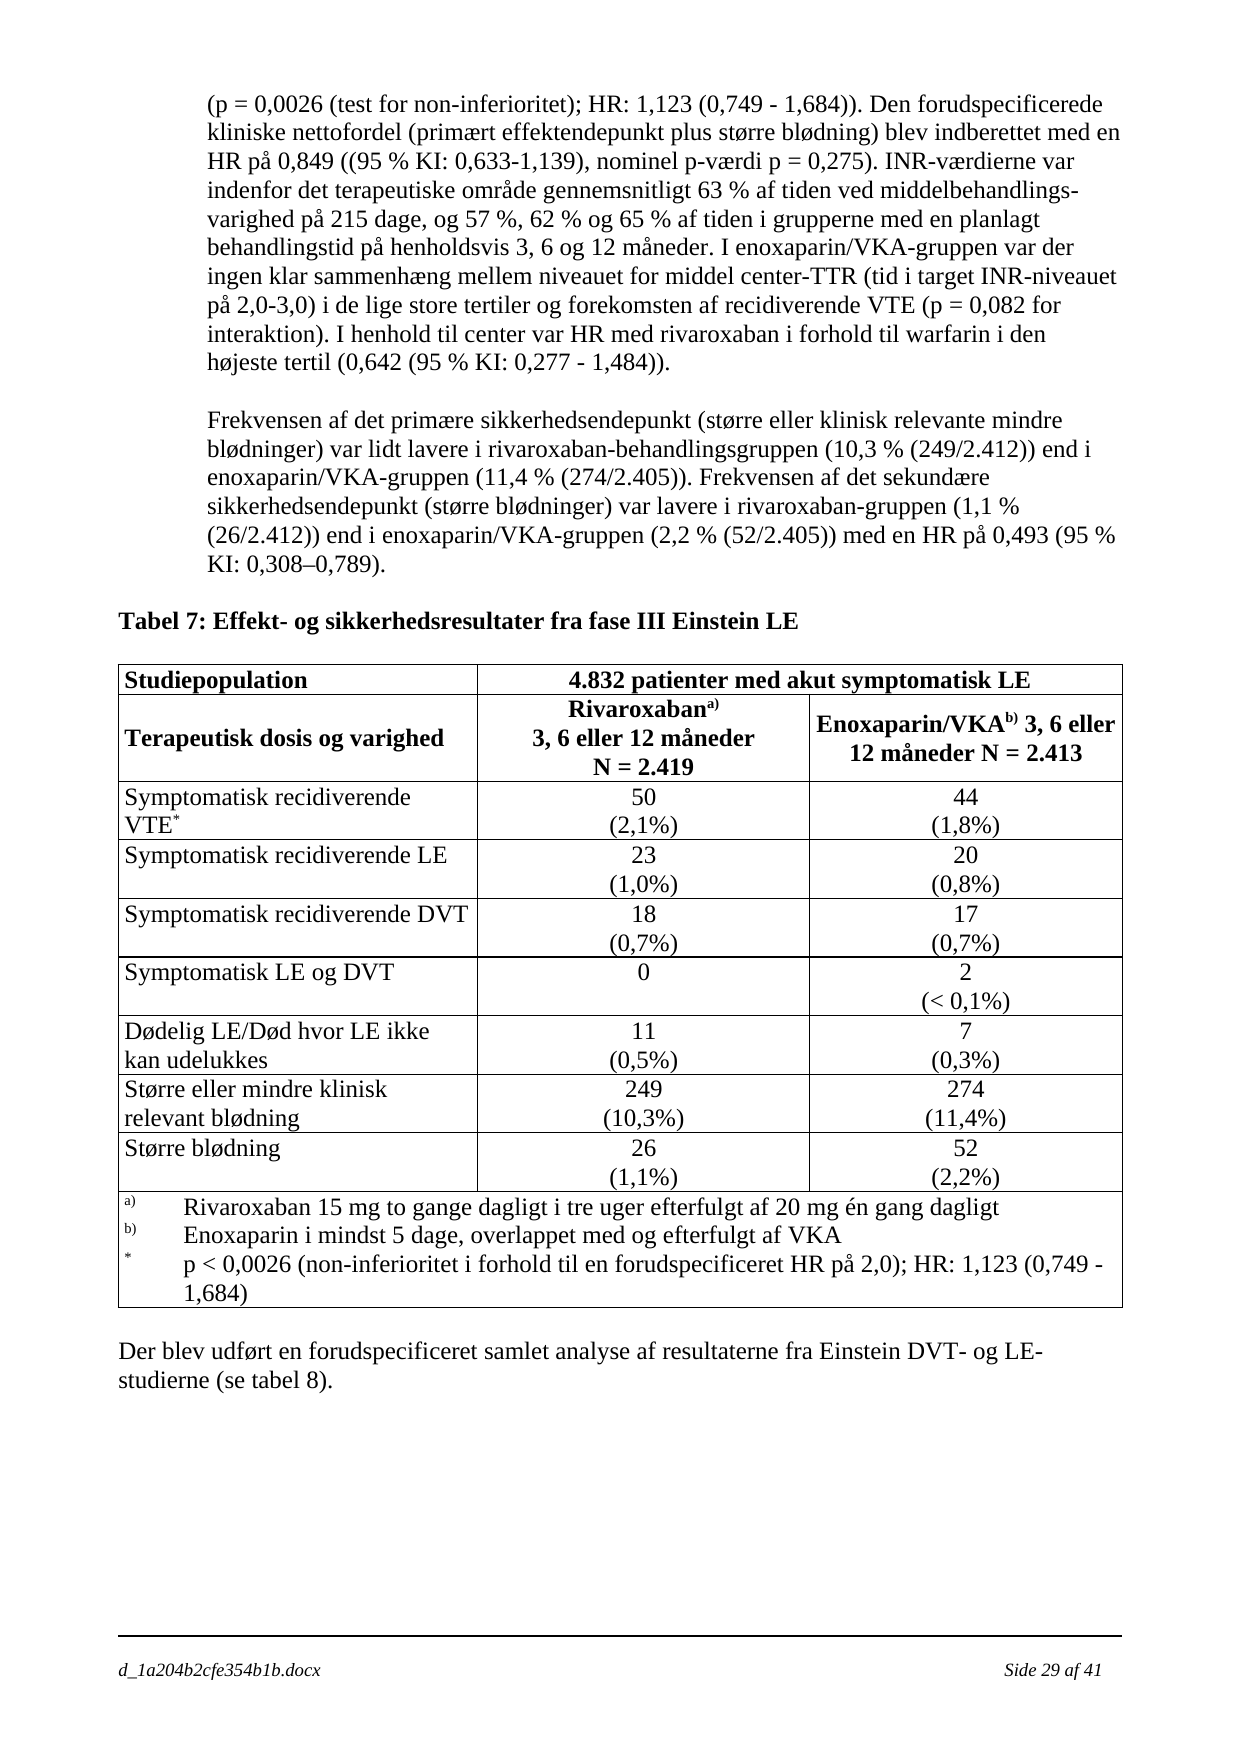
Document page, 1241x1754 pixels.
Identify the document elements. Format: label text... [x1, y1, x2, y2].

table_cell 11 (0,5%) [478, 1016, 809, 1073]
table_cell a) Rivaroxaban 15 mg to gange dagligt i tre uger efterfulgt af 20 mg én gang dagligt b) Enoxaparin i mindst 5 dage, overlappet med og efterfulgt af VKA * p < 0,0026 (non-inferioritet i forhold til en forudspecificeret HR på 2,0); HR: 1,123 (0,749 - 1,684) [119, 1192, 1122, 1307]
table_header 4.832 patienter med akut symptomatisk LE [478, 665, 1122, 693]
table_cell Dødelig LE/Død hvor LE ikke kan udelukkes [119, 1016, 477, 1073]
table_cell Terapeutisk dosis og varighed [119, 695, 477, 781]
table_cell 44 (1,8%) [810, 782, 1122, 839]
table_cell 52 (2,2%) [810, 1133, 1122, 1191]
table_cell Enoxaparin/VKAb) 3, 6 eller 12 måneder N = 2.413 [810, 695, 1122, 781]
table_cell 274 (11,4%) [810, 1075, 1122, 1132]
table_cell 0 [478, 958, 809, 1015]
table_cell Rivaroxabana) 3, 6 eller 12 måneder N = 2.419 [478, 695, 809, 781]
text Frekvensen af det primære sikkerhedsendepunkt (større eller klinisk relevante mindre blødninger) var lidt lavere i rivaroxaban-behandlingsgruppen (10,3 % (249/2.412)) end i enoxaparin/VKA-gruppen (11,4 % (274/2.405)). Frekvensen af det sekundære sikkerhedsendepunkt (større blødninger) var lavere i rivaroxaban-gruppen (1,1 % (26/2.412)) end i enoxaparin/VKA-gruppen (2,2 % (52/2.405)) med en HR på 0,493 (95 % KI: 0,308–0,789). [207, 405, 1122, 577]
table_cell 23 (1,0%) [478, 840, 809, 898]
table_cell 50 (2,1%) [478, 782, 809, 839]
table_cell Større eller mindre klinisk relevant blødning [119, 1075, 477, 1132]
table_cell Symptomatisk LE og DVT [119, 958, 477, 1015]
table_cell 7 (0,3%) [810, 1016, 1122, 1073]
table_cell Symptomatisk recidiverende LE [119, 840, 477, 898]
table_cell 26 (1,1%) [478, 1133, 809, 1191]
table_header Studiepopulation [119, 665, 477, 693]
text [207, 89, 1122, 376]
text Der blev udført en forudspecificeret samlet analyse af resultaterne fra Einstein DVT- og LE-studierne (se tabel 8). [118, 1336, 1122, 1394]
table_cell Større blødning [119, 1133, 477, 1191]
table_cell 2 (< 0,1%) [810, 958, 1122, 1015]
table_cell Symptomatisk recidiverende DVT [119, 899, 477, 956]
text Tabel 7: Effekt- og sikkerhedsresultater fra fase III Einstein LE [118, 606, 1122, 635]
table_cell 17 (0,7%) [810, 899, 1122, 956]
table_cell Symptomatisk recidiverende VTE* [119, 782, 477, 839]
table_cell 20 (0,8%) [810, 840, 1122, 898]
table_cell 18 (0,7%) [478, 899, 809, 956]
table_cell 249 (10,3%) [478, 1075, 809, 1132]
